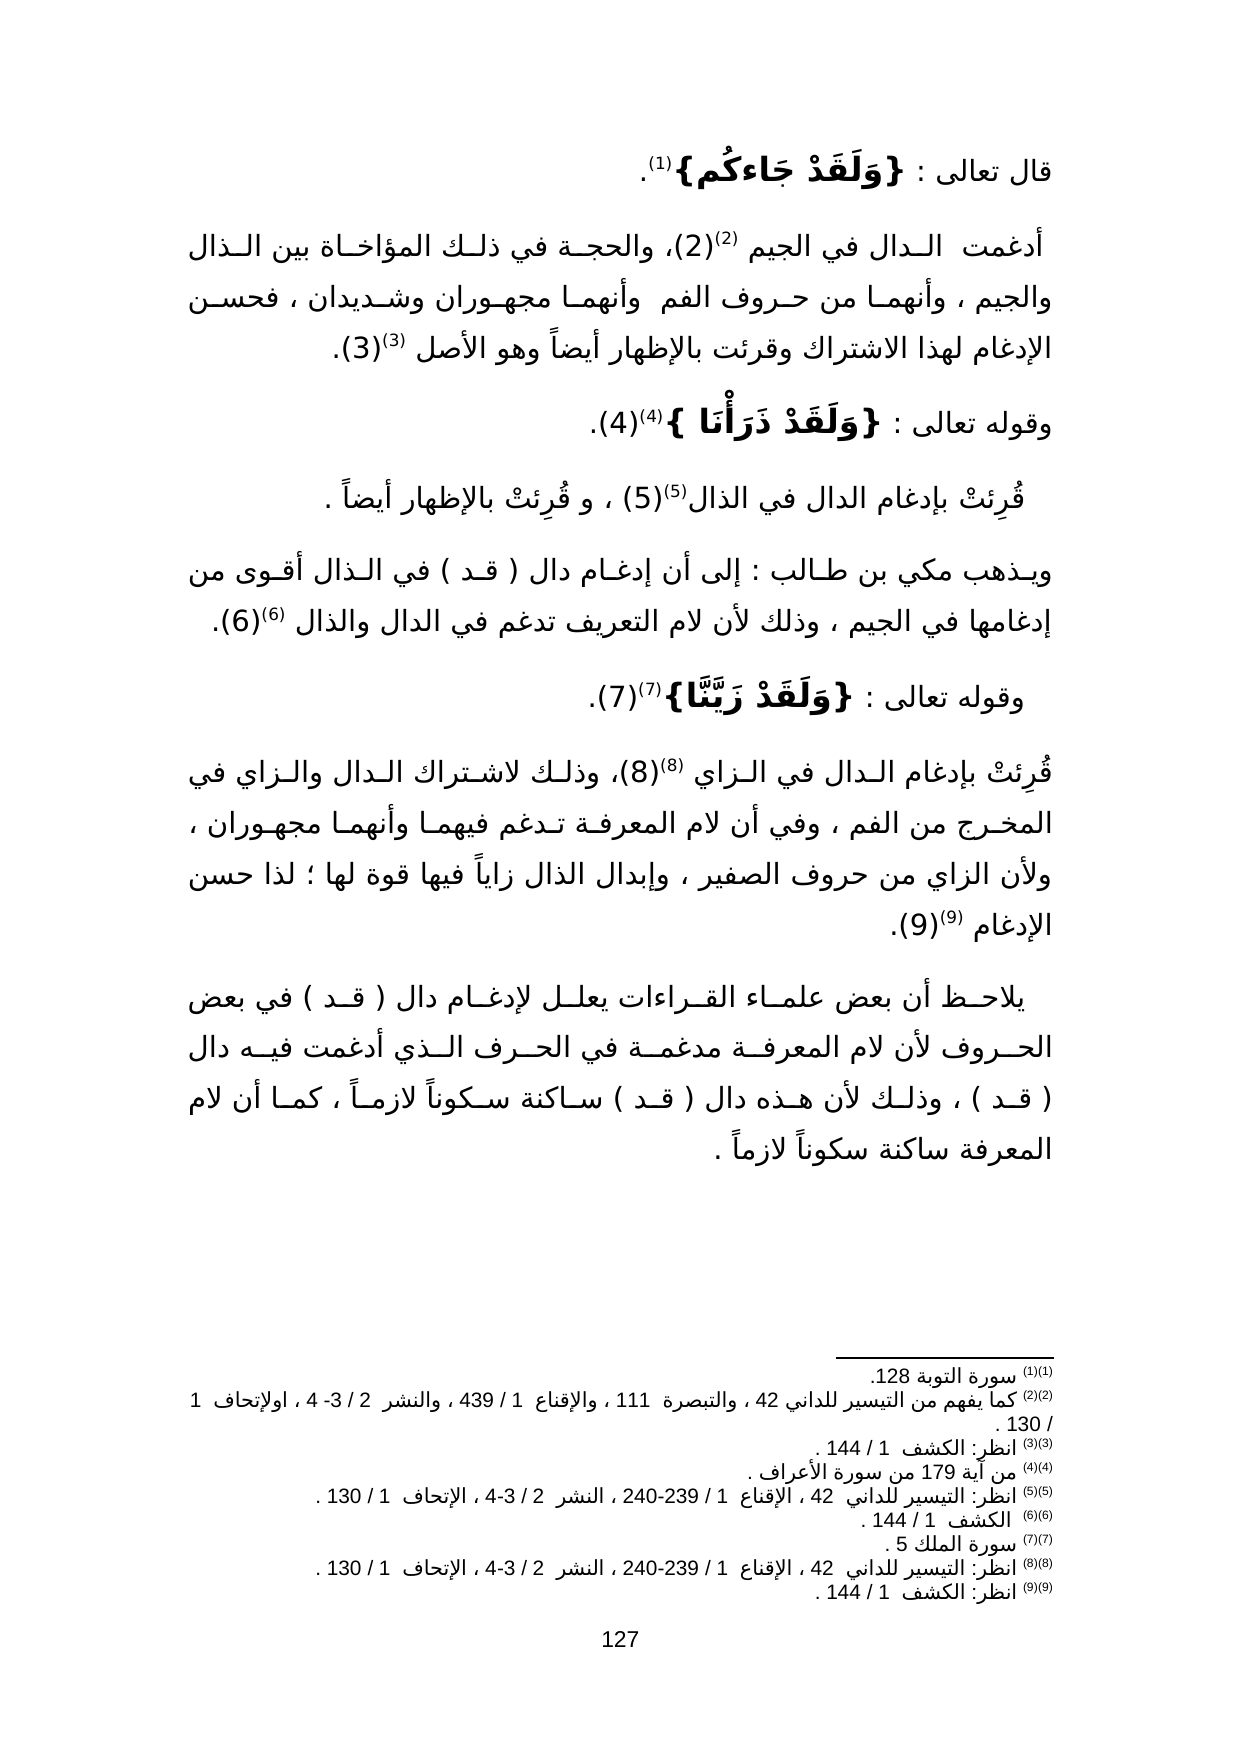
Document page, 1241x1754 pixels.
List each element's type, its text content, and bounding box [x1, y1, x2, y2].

text قُرِئتْ بإدغام الدال في الذال(5) ، و قُرِئتْ بالإظهار أيضاً . [187, 482, 1053, 516]
text قال تعالى : {وَلَقَدْ جَاءكُم}(1). [187, 150, 1053, 189]
text وقوله تعالى : {وَلَقَدْ ذَرَأْنَا }(4). [187, 403, 1053, 442]
text يلاحظ أن بعض علماء القراءات يعلل لإدغام دال ( قد ) في بعض الحروف لأن لام المعرفة مدغمة في الحرف الذي أدغمت فيه دال ( قد ) ، وذلك لأن هذه دال ( قد ) ساكنة سكوناً لازماً ، كما أن لام المعرفة ساكنة سكوناً لازماً . [187, 980, 1053, 1167]
text وقوله تعالى : {وَلَقَدْ زَيَّنَّا}(7). [187, 676, 1053, 715]
text أدغمت الدال في الجيم (2)، والحجة في ذلك المؤاخاة بين الذال والجيم ، وأنهما من حروف الفم وأنهما مجهوران وشديدان ، فحسن الإدغام لهذا الاشتراك وقرئت بالإظهار أيضاً وهو الأصل (3). [187, 229, 1053, 365]
text ويذهب مكي بن طالب : إلى أن إدغام دال ( قد ) في الذال أقوى من إدغامها في الجيم ، وذلك لأن لام التعريف تدغم في الدال والذال (6). [187, 553, 1053, 638]
text قُرِئتْ بإدغام الدال في الزاي (8)، وذلك لاشتراك الدال والزاي في المخرج من الفم ، وفي أن لام المعرفة تدغم فيهما وأنهما مجهوران ، ولأن الزاي من حروف الصفير ، وإبدال الذال زاياً فيها قوة لها ؛ لذا حسن الإدغام (9). [187, 755, 1053, 942]
